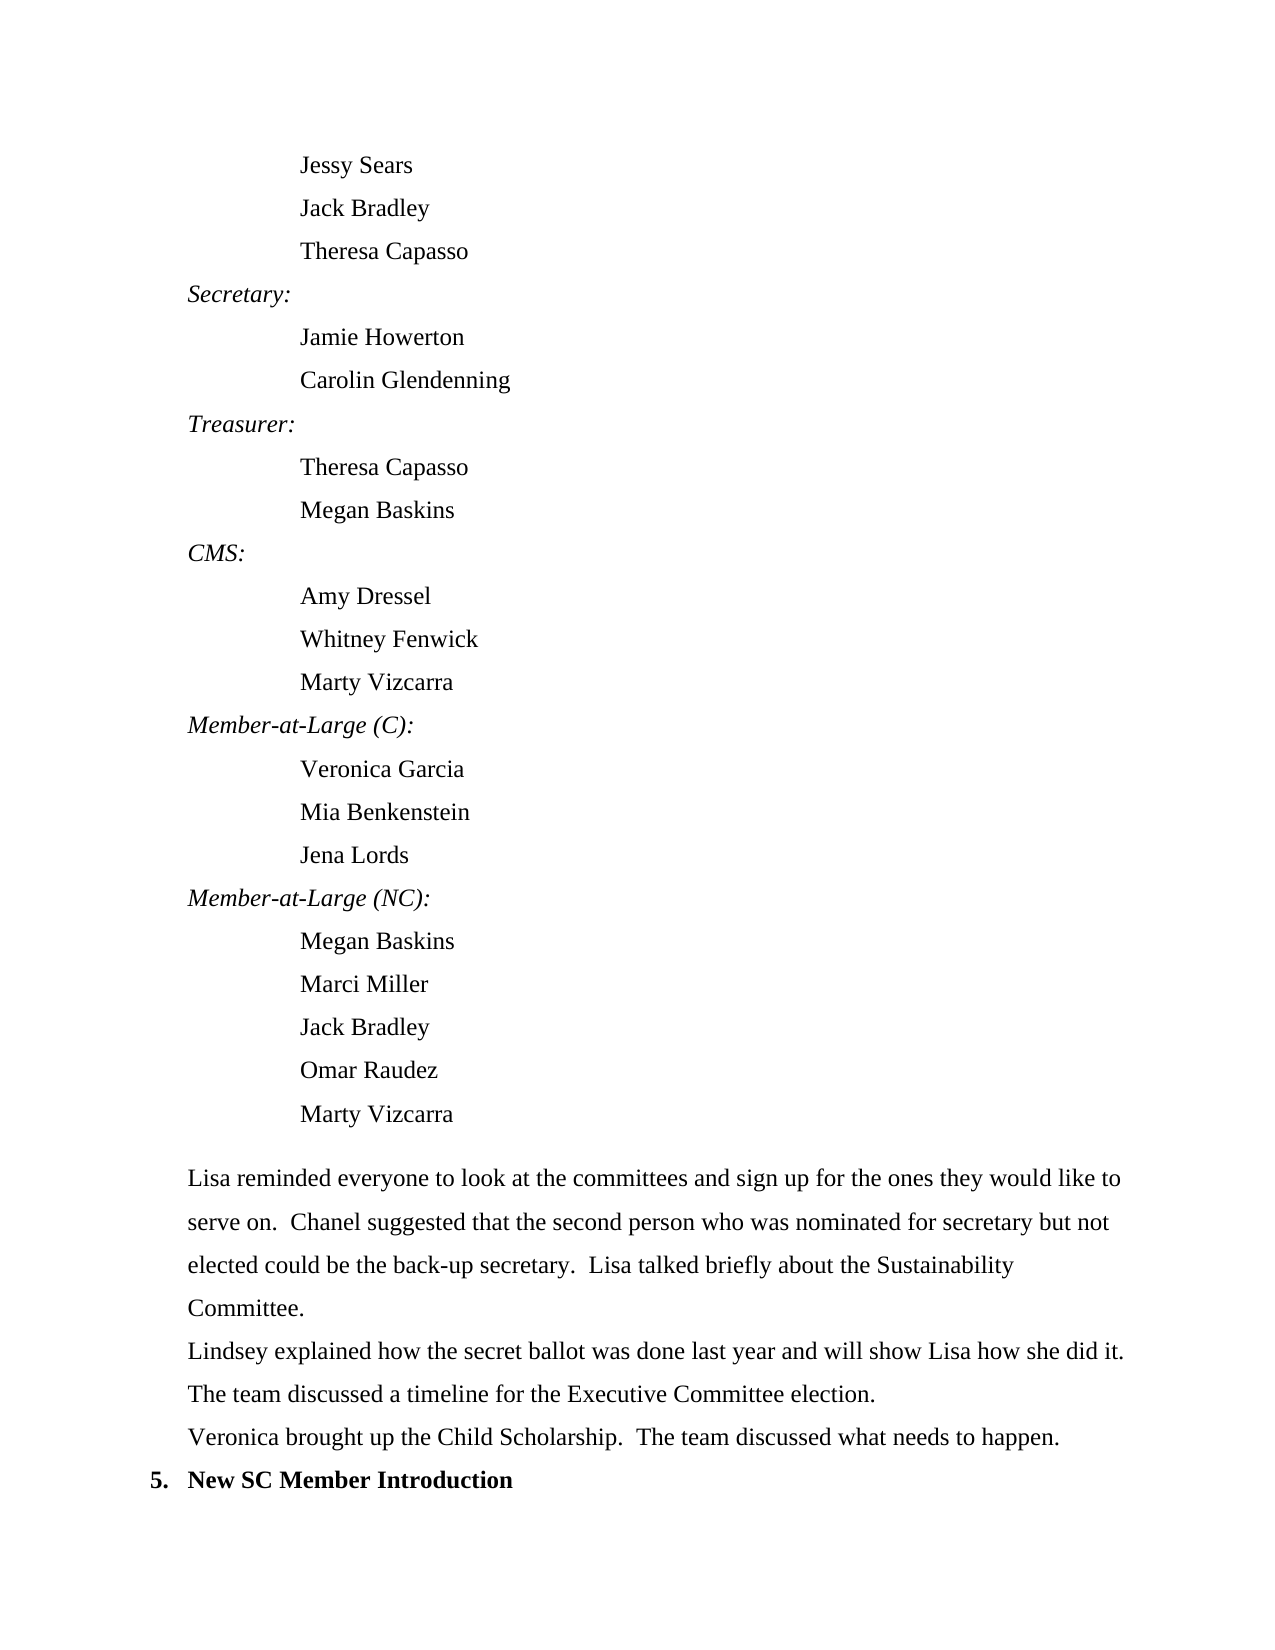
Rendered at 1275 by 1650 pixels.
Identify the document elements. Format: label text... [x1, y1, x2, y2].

text Omar Raudez [187, 1056, 1125, 1084]
text Jack Bradley [187, 193, 1125, 222]
text Whitney Fenwick [187, 624, 1125, 653]
text Carolin Glendenning [187, 366, 1125, 394]
text Treasurer: [187, 409, 1125, 437]
text CMS: [187, 538, 1125, 567]
text Jessy Sears [187, 150, 1125, 179]
text Member-at-Large (NC): [187, 883, 1125, 912]
text Jena Lords [187, 840, 1125, 869]
text Member-at-Large (C): [187, 711, 1125, 739]
text Theresa Capasso [187, 236, 1125, 265]
text Secretary: [187, 279, 1125, 308]
text Marci Miller [187, 969, 1125, 998]
text Mia Benkenstein [187, 797, 1125, 826]
text Jamie Howerton [187, 322, 1125, 351]
text Amy Dressel [187, 581, 1125, 610]
text Veronica Garcia [187, 754, 1125, 782]
text Megan Baskins [187, 926, 1125, 955]
list New SC Member Introduction [150, 1465, 1125, 1494]
text Lindsey explained how the secret ballot was done last year and will show Lisa how she did it. The team discussed a timeline for the Executive Committee election. [187, 1336, 1125, 1408]
text Jack Bradley [187, 1012, 1125, 1041]
text Megan Baskins [187, 495, 1125, 524]
text Marty Vizcarra [187, 667, 1125, 696]
text Theresa Capasso [187, 452, 1125, 481]
text Veronica brought up the Child Scholarship. The team discussed what needs to happen. [187, 1422, 1125, 1451]
text Lisa reminded everyone to look at the committees and sign up for the ones they would like to serve on. Chanel suggested that the second person who was nominated for secretary but not elected could be the back-up secretary. Lisa talked briefly about the Sustainability Committee. [187, 1163, 1125, 1322]
text Marty Vizcarra [187, 1099, 1125, 1127]
